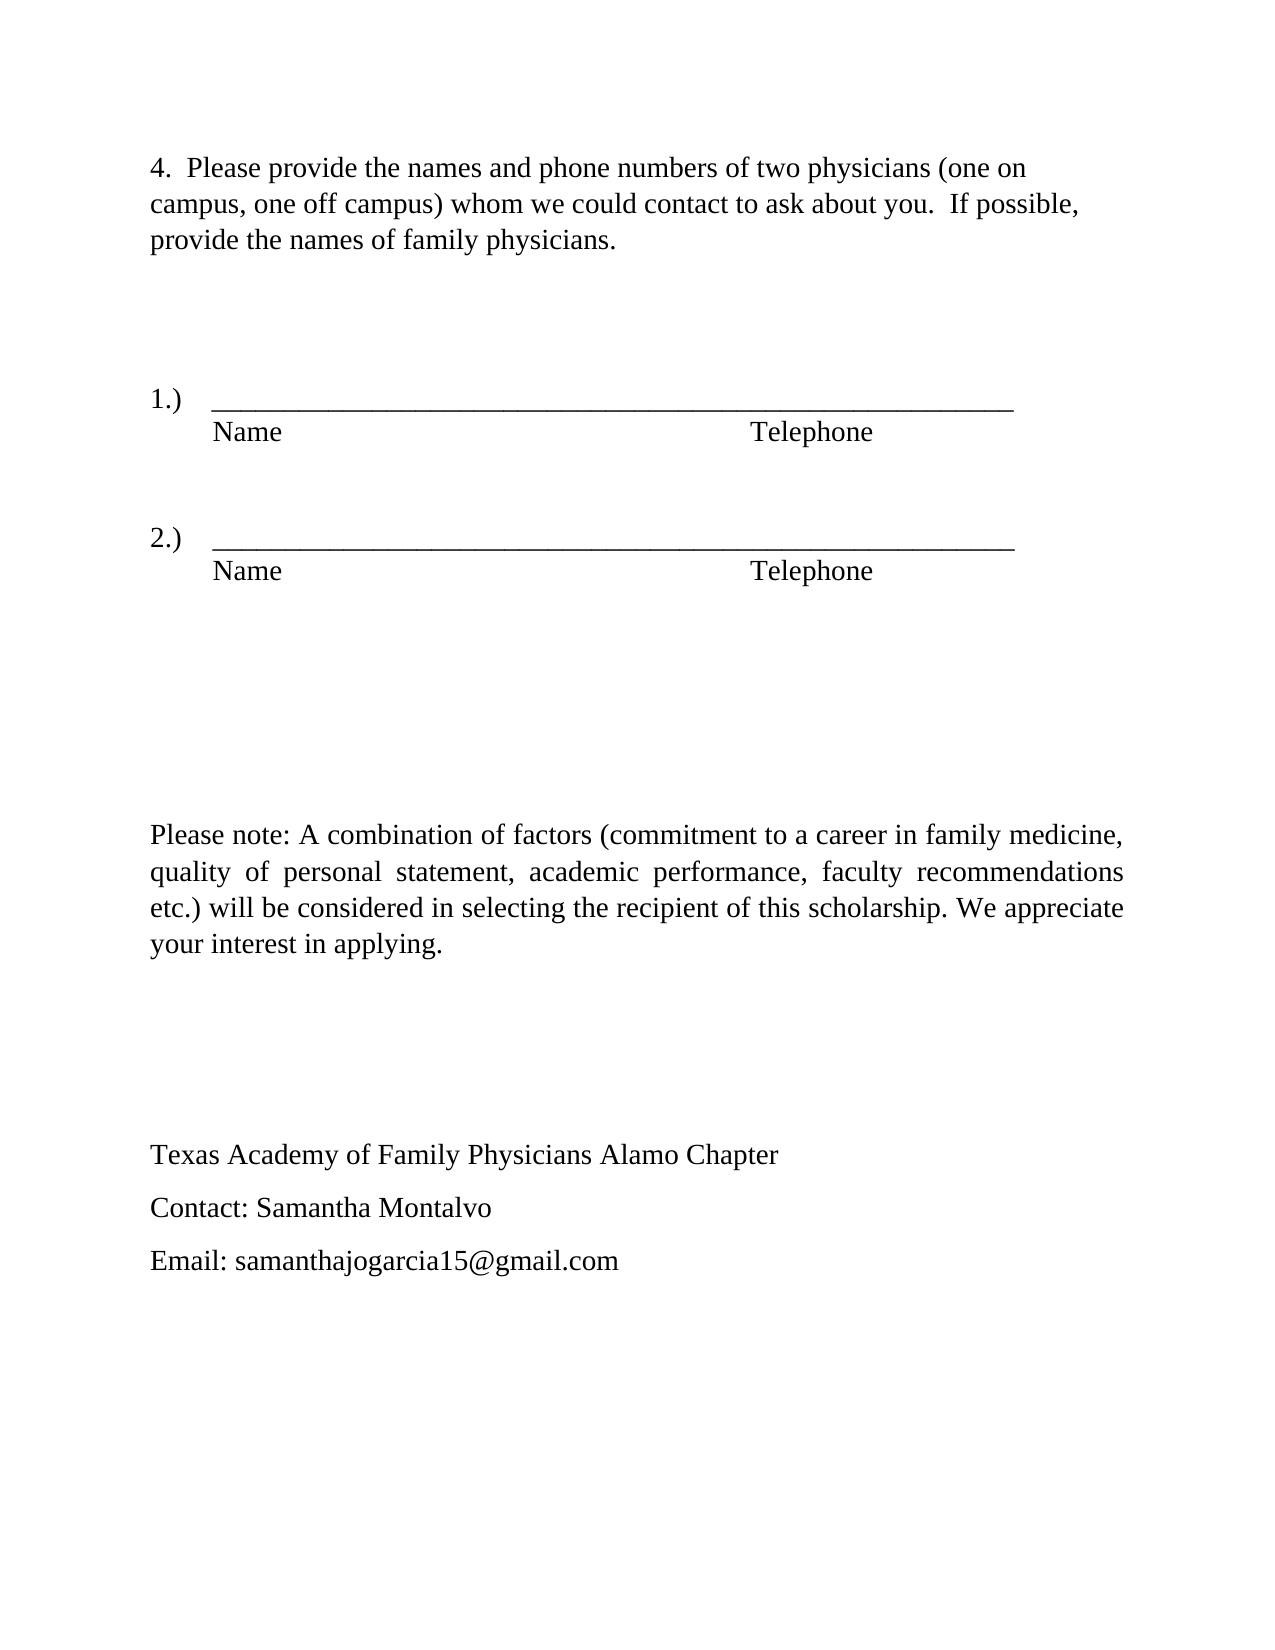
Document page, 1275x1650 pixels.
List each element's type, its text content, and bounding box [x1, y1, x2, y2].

text 4. Please provide the names and phone numbers of two physicians (one on campus, one off campus) whom we could contact to ask about you. If possible, provide the names of family physicians. [150, 150, 1125, 256]
list _______________________________________________________ [150, 520, 1125, 553]
text Email: samanthajogarcia15@gmail.com [150, 1243, 1125, 1276]
text Name Telephone [212, 553, 1125, 587]
text Please note: A combination of factors (commitment to a career in family medicine, quality of personal statement, academic performance, faculty recommendations etc.) will be considered in selecting the recipient of this scholarship. We appreciate your interest in applying. [150, 817, 1125, 959]
text Contact: Samantha Montalvo [150, 1190, 1125, 1223]
text Texas Academy of Family Physicians Alamo Chapter [150, 1137, 1125, 1171]
list _______________________________________________________ [150, 381, 1125, 414]
text Name Telephone [212, 414, 1125, 448]
